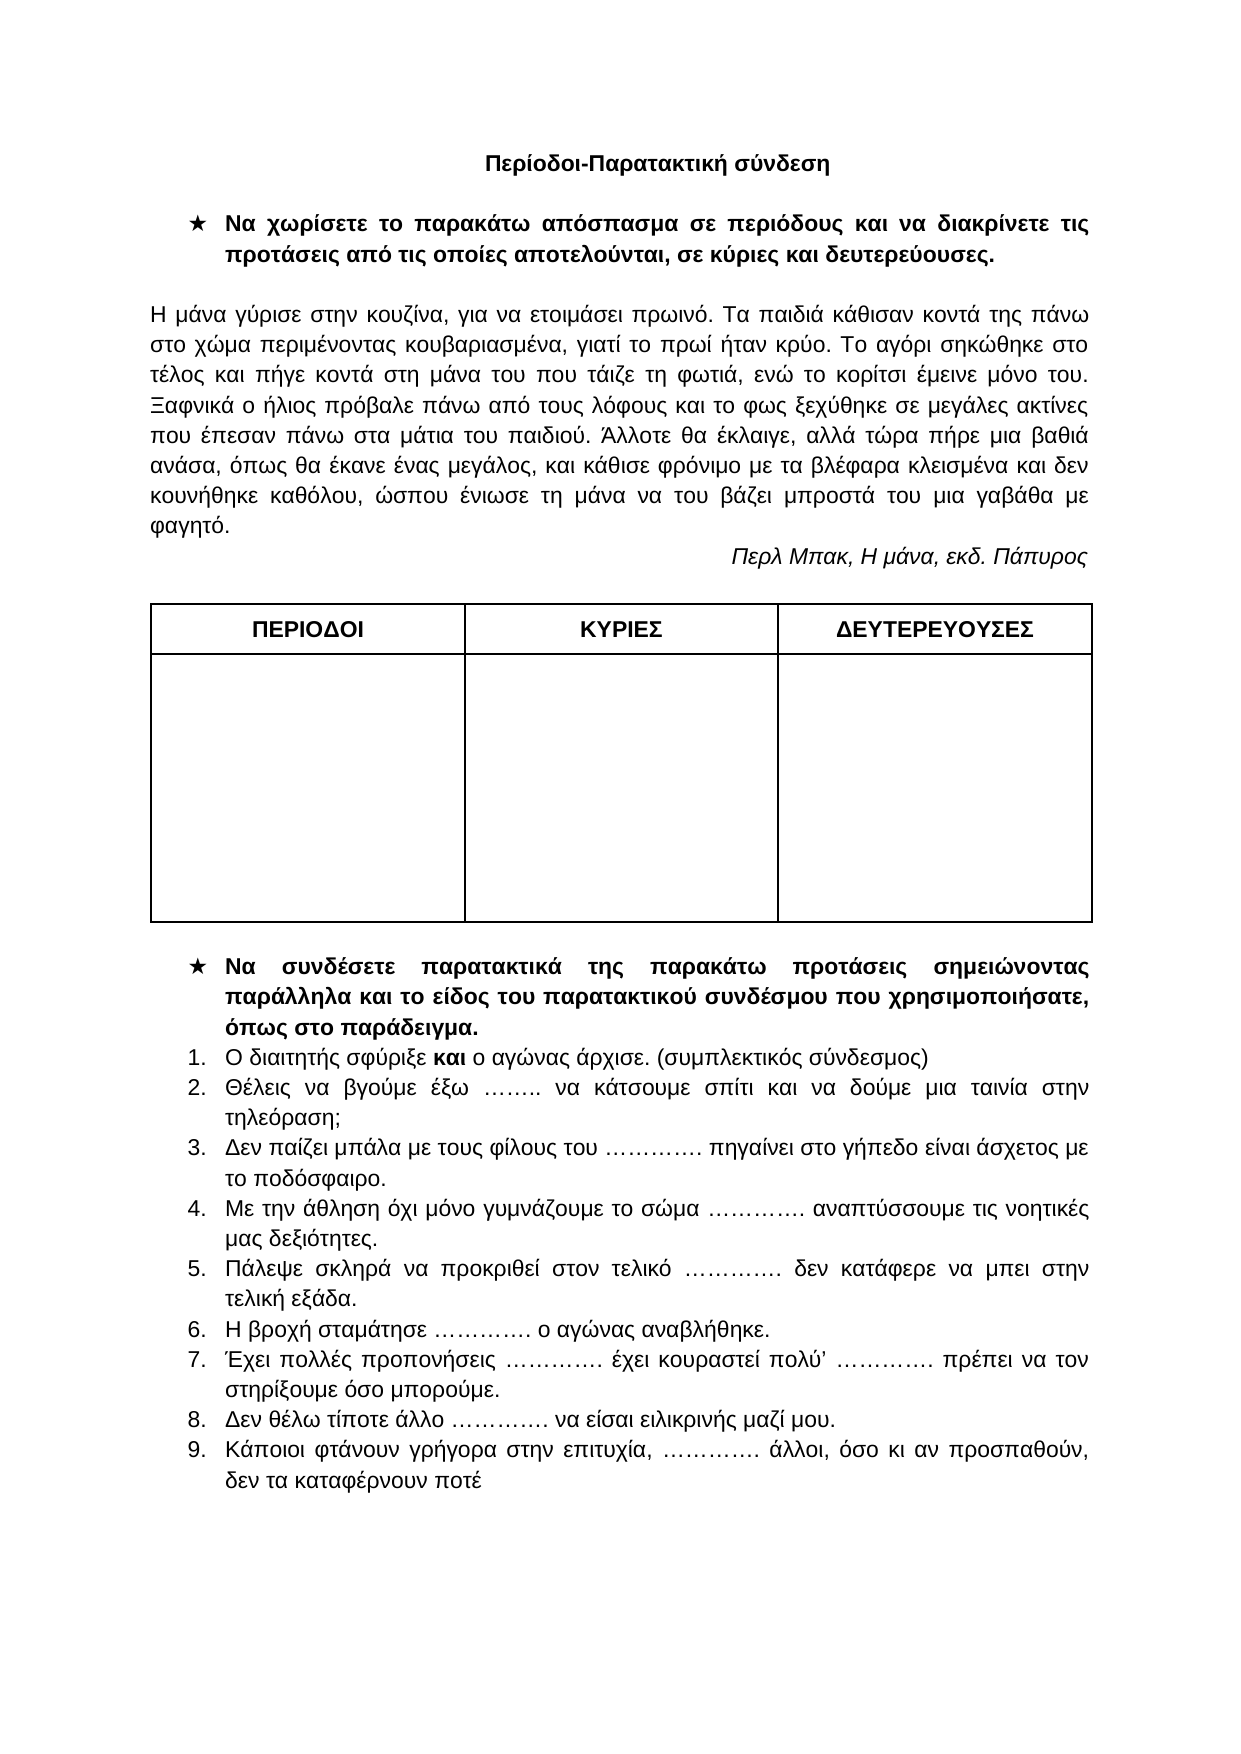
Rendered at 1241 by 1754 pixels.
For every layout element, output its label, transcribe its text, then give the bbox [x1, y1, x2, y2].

table_cell [466, 655, 777, 921]
table_cell [779, 655, 1091, 921]
list Η βροχή σταμάτησε …………. ο αγώνας αναβλήθηκε. [187, 1316, 1090, 1342]
list Δεν παίζει μπάλα με τους φίλους του …………. πηγαίνει στο γήπεδο είναι άσχετος με το ποδόσφαιρο. [187, 1134, 1090, 1191]
list Κάποιοι φτάνουν γρήγορα στην επιτυχία, …………. άλλοι, όσο κι αν προσπαθούν, δεν τα καταφέρνουν ποτέ [187, 1436, 1090, 1493]
list Δεν θέλω τίποτε άλλο …………. να είσαι ειλικρινής μαζί μου. [187, 1406, 1090, 1433]
list Πάλεψε σκληρά να προκριθεί στον τελικό …………. δεν κατάφερε να μπει στην τελική εξάδα. [187, 1255, 1090, 1312]
table_header ΔΕΥΤΕΡΕΥΟΥΣΕΣ [779, 605, 1091, 652]
list Να χωρίσετε το παρακάτω απόσπασμα σε περιόδους και να διακρίνετε τις προτάσεις από τις οποίες αποτελούνται, σε κύριες και δευτερεύουσες. [187, 210, 1090, 267]
text Περλ Μπακ, Η μάνα, εκδ. Πάπυρος [150, 543, 1090, 569]
list Έχει πολλές προπονήσεις …………. έχει κουραστεί πολύ’ …………. πρέπει να τον στηρίξουμε όσο μπορούμε. [187, 1346, 1090, 1402]
table_header ΠΕΡΙΟΔΟΙ [152, 605, 464, 652]
table_header ΚΥΡΙΕΣ [466, 605, 777, 652]
list Με την άθληση όχι μόνο γυμνάζουμε το σώμα …………. αναπτύσσουμε τις νοητικές μας δεξιότητες. [187, 1195, 1090, 1251]
text Περίοδοι-Παρατακτική σύνδεση [225, 150, 1090, 176]
table_cell [152, 655, 464, 921]
text Η μάνα γύρισε στην κουζίνα, για να ετοιμάσει πρωινό. Τα παιδιά κάθισαν κοντά της πάνω στο χώμα περιμένοντας κουβαριασμένα, γιατί το πρωί ήταν κρύο. Το αγόρι σηκώθηκε στο τέλος και πήγε κοντά στη μάνα του που τάιζε τη φωτιά, ενώ το κορίτσι έμεινε μόνο του. Ξαφνικά ο ήλιος πρόβαλε πάνω από τους λόφους και το φως ξεχύθηκε σε μεγάλες ακτίνες που έπεσαν πάνω στα μάτια του παιδιού. Άλλοτε θα έκλαιγε, αλλά τώρα πήρε μια βαθιά ανάσα, όπως θα έκανε ένας μεγάλος, και κάθισε φρόνιμο με τα βλέφαρα κλεισμένα και δεν κουνήθηκε καθόλου, ώσπου ένιωσε τη μάνα να του βάζει μπροστά του μια γαβάθα με φαγητό. [150, 301, 1090, 539]
list Ο διαιτητής σφύριξε και ο αγώνας άρχισε. (συμπλεκτικός σύνδεσμος) [187, 1044, 1090, 1070]
list Να συνδέσετε παρατακτικά της παρακάτω προτάσεις σημειώνοντας παράλληλα και το είδος του παρατακτικού συνδέσμου που χρησιμοποιήσατε, όπως στο παράδειγμα. [187, 953, 1090, 1040]
list Θέλεις να βγούμε έξω …….. να κάτσουμε σπίτι και να δούμε μια ταινία στην τηλεόραση; [187, 1074, 1090, 1131]
